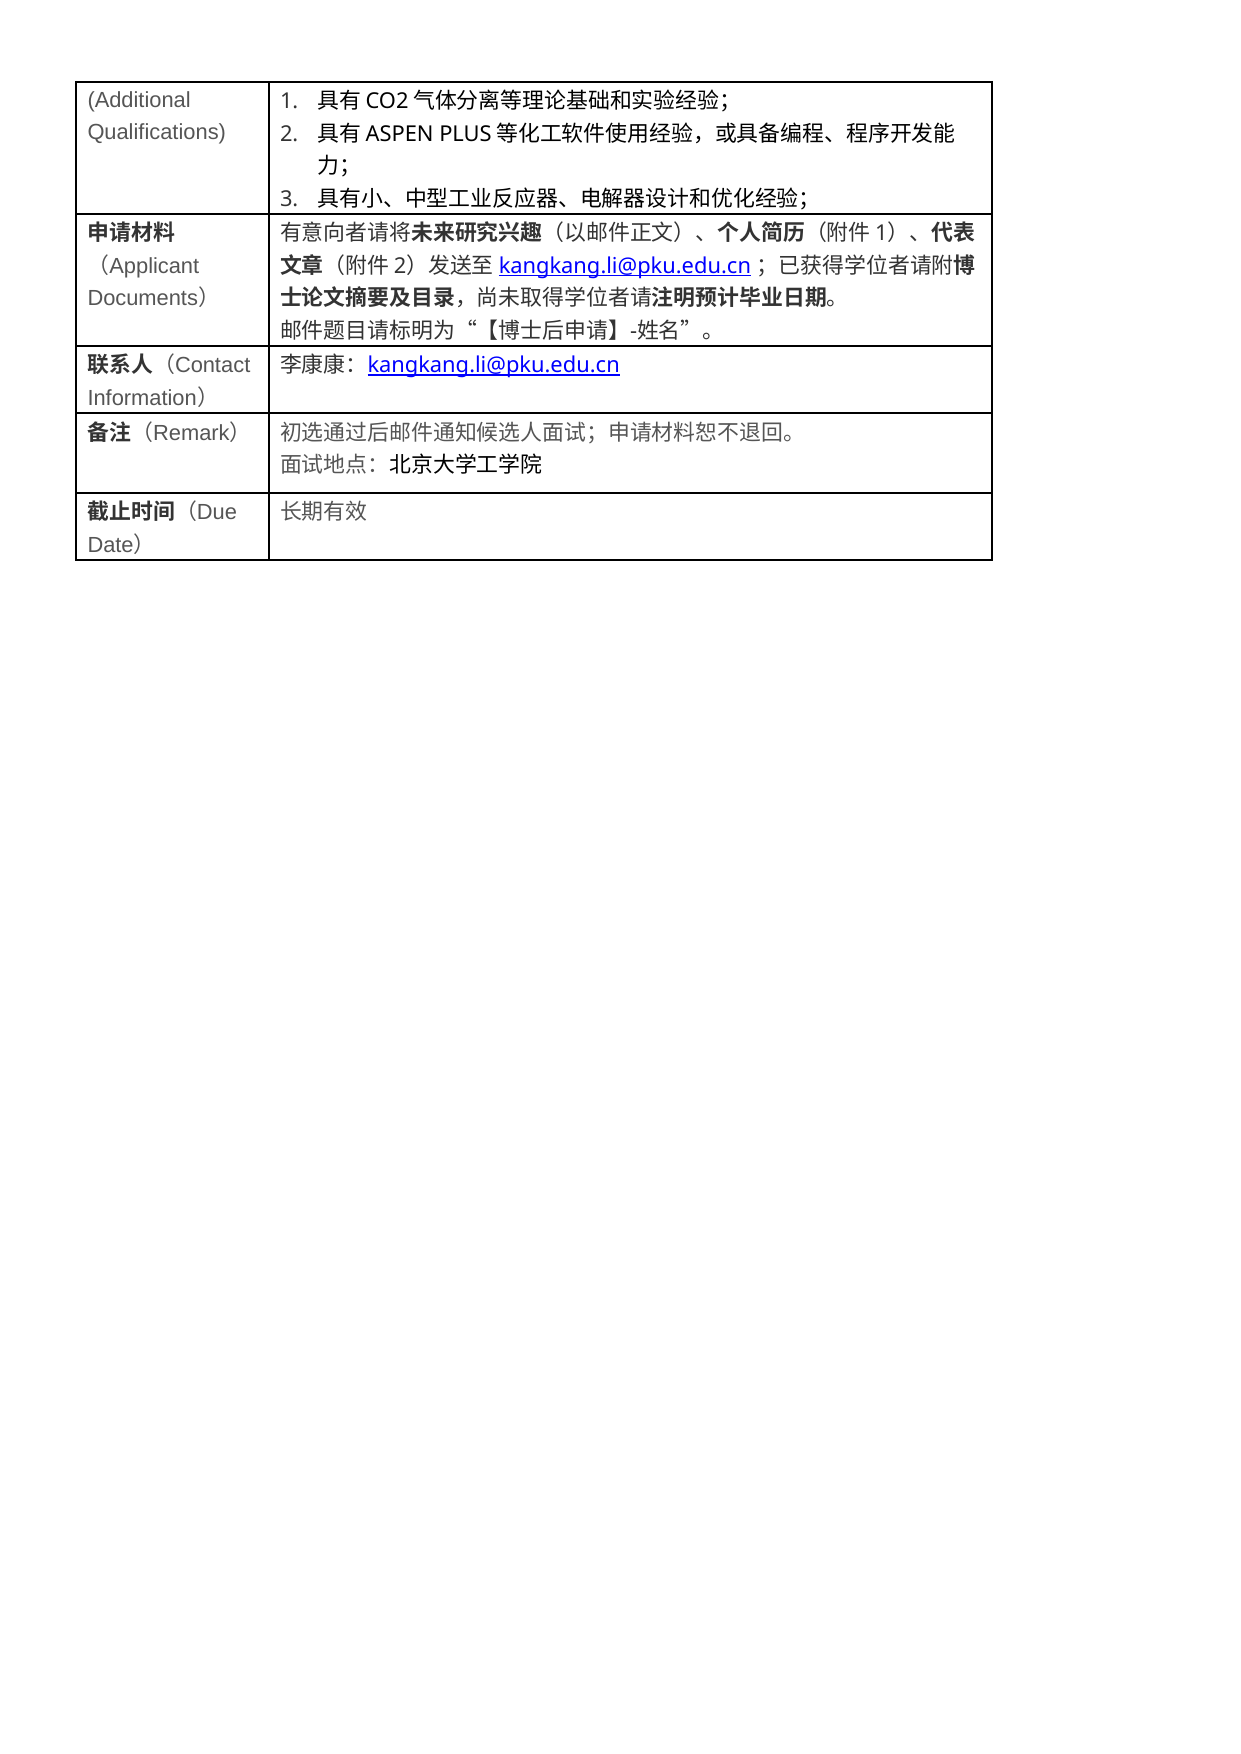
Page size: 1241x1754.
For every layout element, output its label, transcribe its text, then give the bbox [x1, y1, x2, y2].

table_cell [77, 83, 268, 213]
table_cell 初选通过后邮件通知候选人面试；申请材料恕不退回。 面试地点：北京大学工学院 [270, 414, 991, 492]
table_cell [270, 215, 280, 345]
table_cell 截止时间（Due Date） [77, 494, 268, 559]
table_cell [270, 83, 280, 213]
table_cell 长期有效 [270, 494, 991, 559]
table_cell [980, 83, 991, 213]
table_cell 申请材料（Applicant Documents） [77, 215, 268, 345]
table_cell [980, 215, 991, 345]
table_cell 备注（Remark） [77, 414, 268, 492]
table_cell 李康康：kangkang.li@pku.edu.cn [270, 347, 991, 412]
table_cell 联系人（Contact Information） [77, 347, 268, 412]
